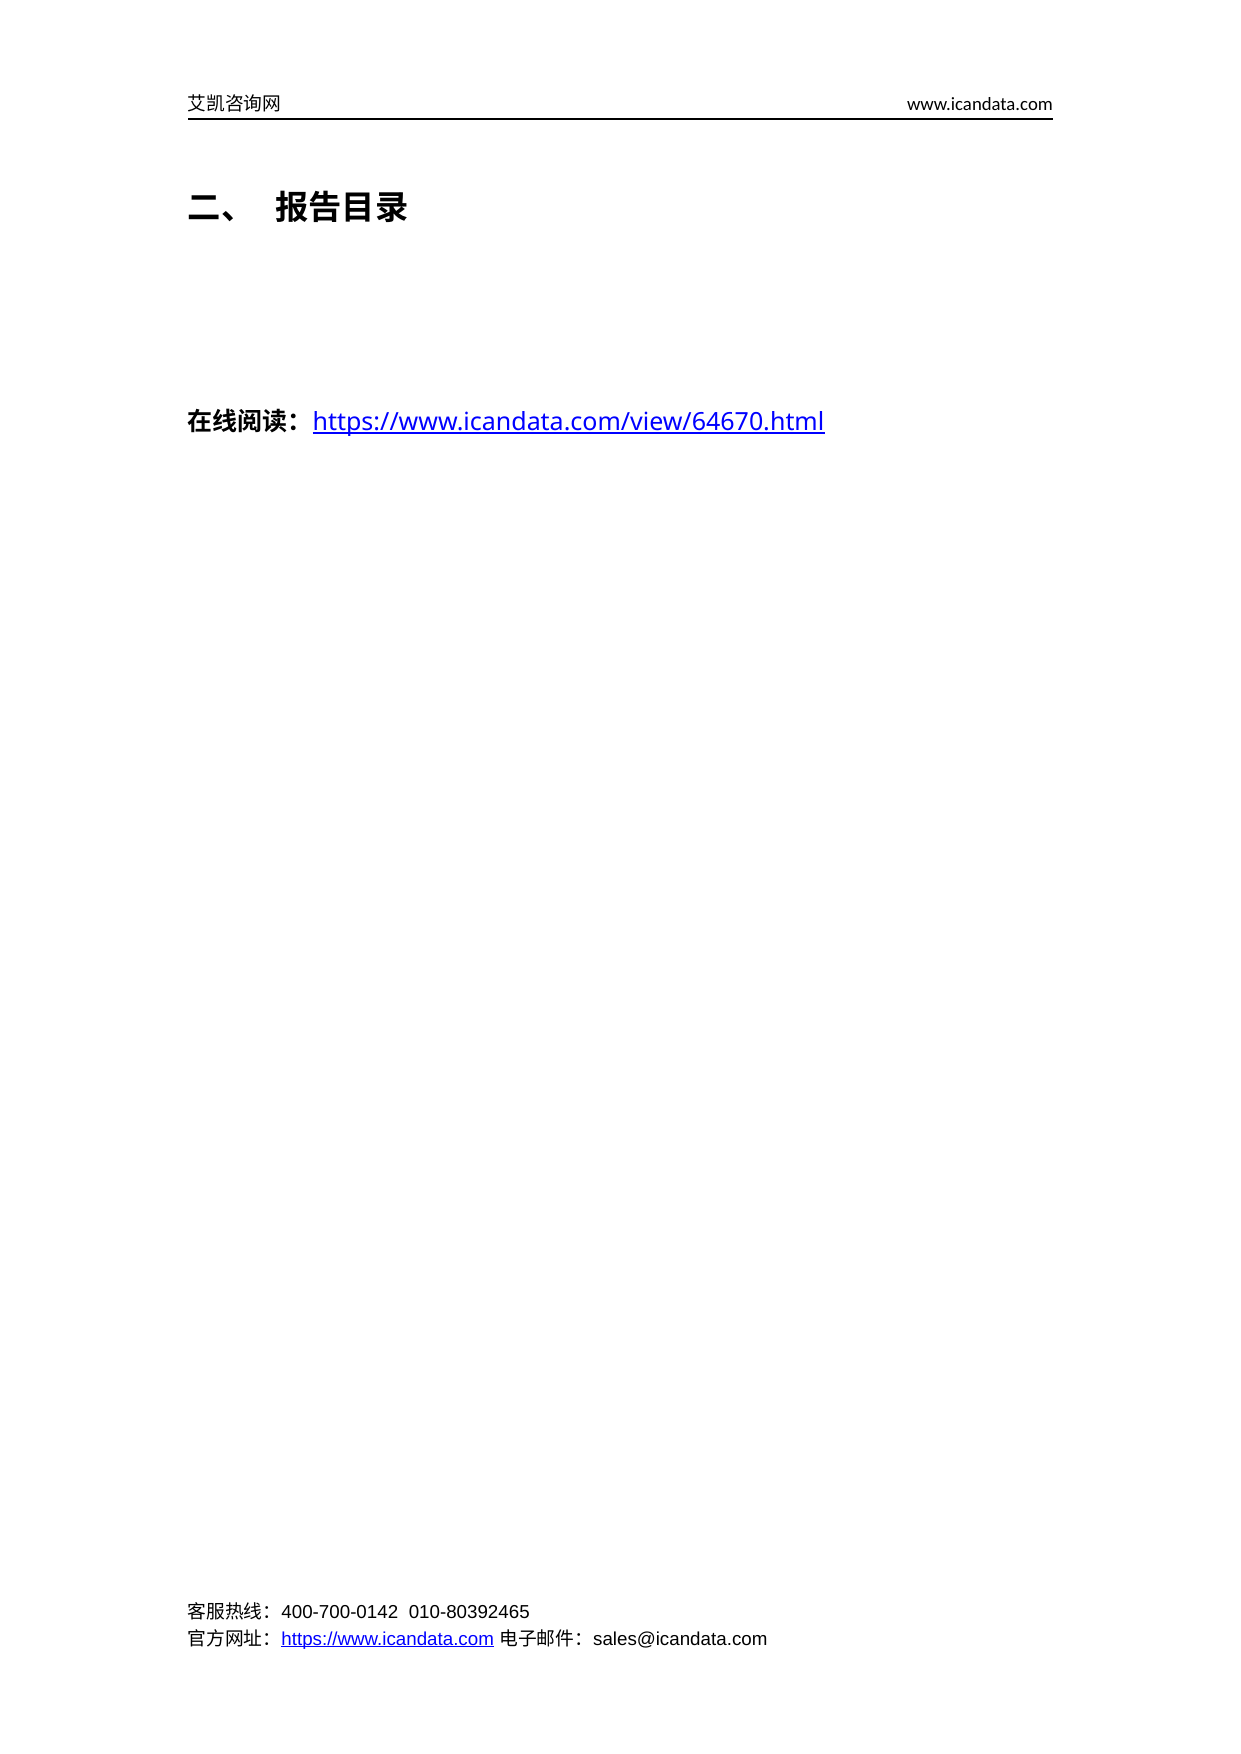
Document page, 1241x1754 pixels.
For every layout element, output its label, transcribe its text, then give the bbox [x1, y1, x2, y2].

subtitle 报告目录 [187, 172, 1053, 237]
text 在线阅读：https://www.icandata.com/view/64670.html [187, 387, 1053, 452]
